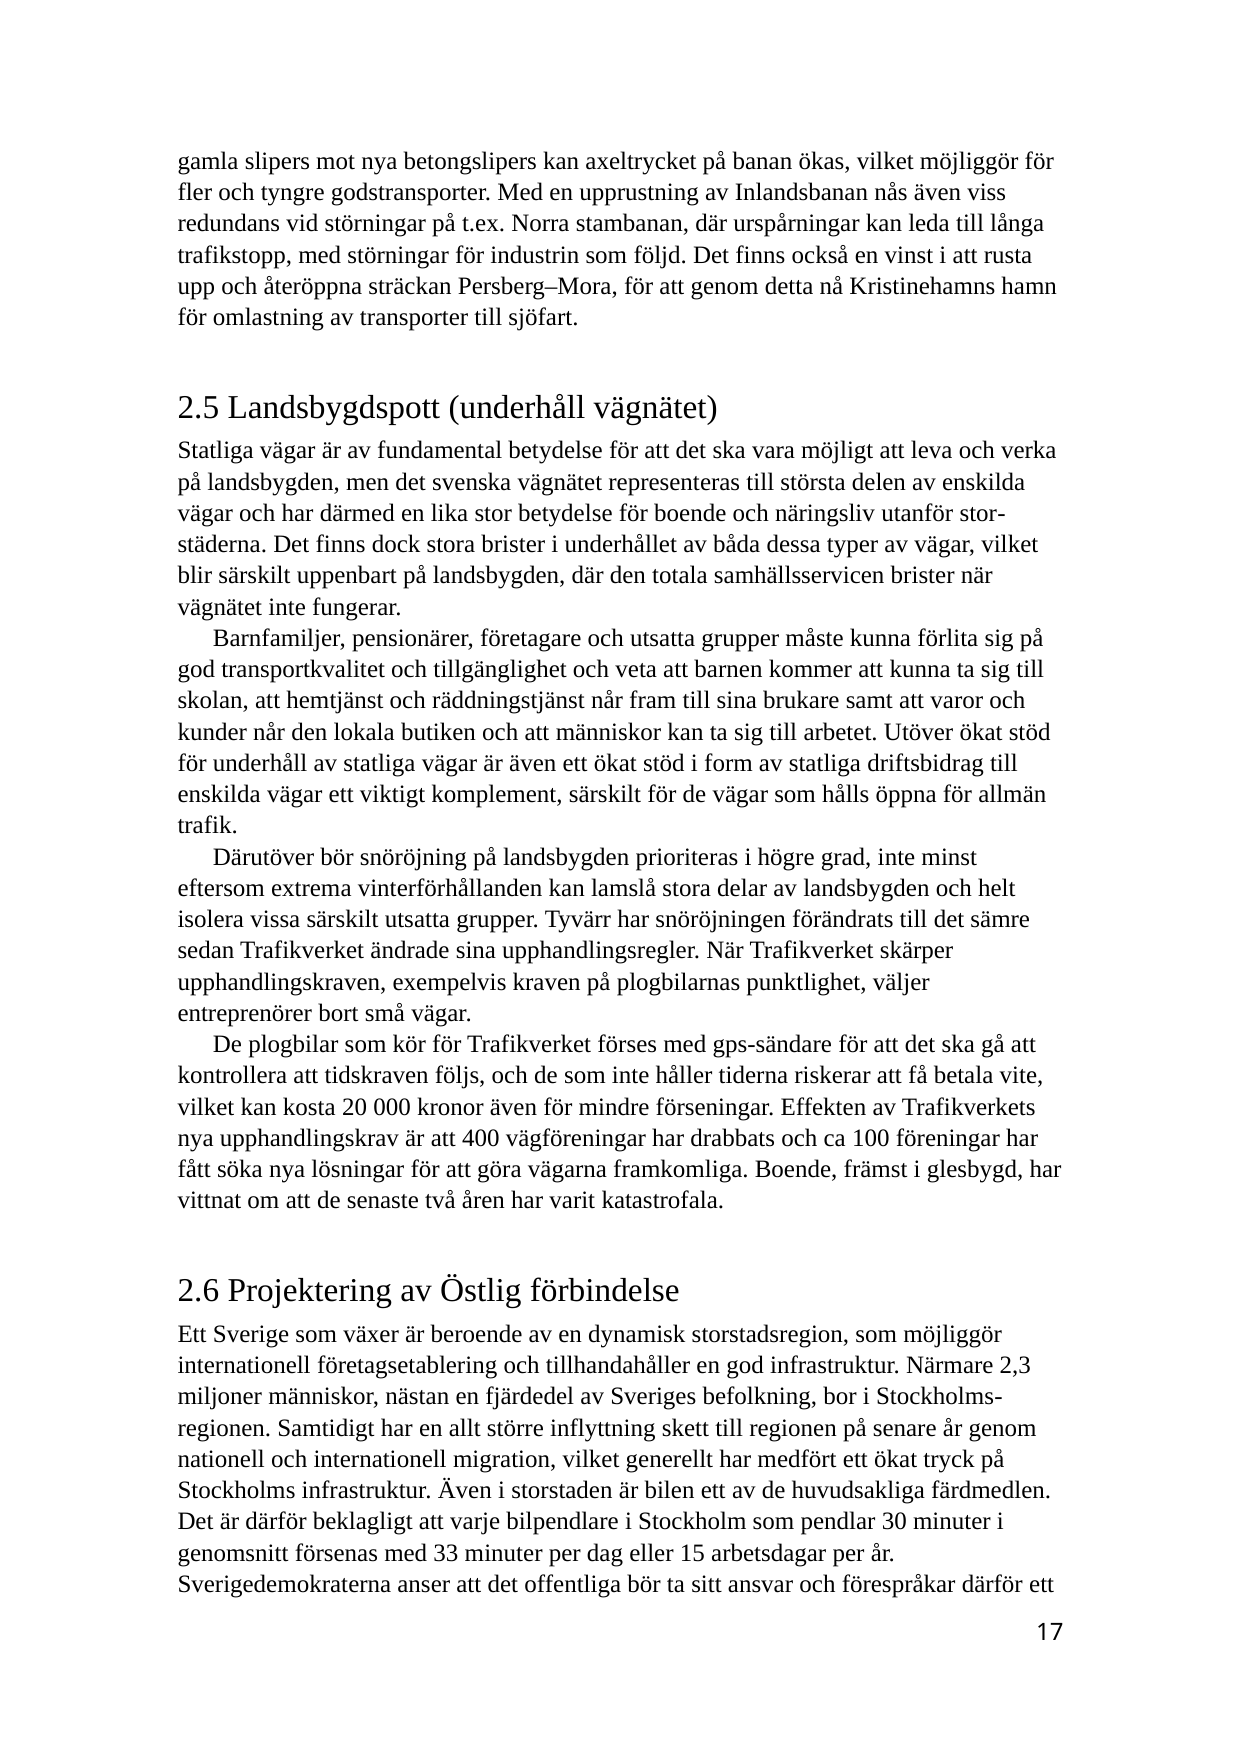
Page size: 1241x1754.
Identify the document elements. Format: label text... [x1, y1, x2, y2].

text Barnfamiljer, pensionärer, företagare och utsatta grupper måste kunna förlita sig på god transportkvalitet och tillgänglighet och veta att barnen kommer att kunna ta sig till skolan, att hemtjänst och räddningstjänst når fram till sina brukare samt att varor och kunder når den lokala butiken och att människor kan ta sig till arbetet. Utöver ökat stöd för underhåll av statliga vägar är även ett ökat stöd i form av statliga driftsbidrag till enskilda vägar ett viktigt komplement, särskilt för de vägar som hålls öppna för allmän trafik. [177, 621, 1063, 839]
text Statliga vägar är av fundamental betydelse för att det ska vara möjligt att leva och verka på landsbygden, men det svenska vägnätet representeras till största delen av enskilda vägar och har därmed en lika stor betydelse för boende och näringsliv utanför storstäderna. Det finns dock stora brister i underhållet av båda dessa typer av vägar, vilket blir särskilt uppenbart på landsbygden, där den totala samhällsservicen brister när vägnätet inte fungerar. [177, 433, 1063, 621]
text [177, 1316, 1063, 1598]
text Därutöver bör snöröjning på landsbygden prioriteras i högre grad, inte minst eftersom extrema vinterförhållanden kan lamslå stora delar av landsbygden och helt isolera vissa särskilt utsatta grupper. Tyvärr har snöröjningen förändrats till det sämre sedan Trafikverket ändrade sina upphandlingsregler. När Trafikverket skärper upphandlingskraven, exempelvis kraven på plogbilarnas punktlighet, väljer entreprenörer bort små vägar. [177, 839, 1063, 1027]
text Projektering av Östlig förbindelse [177, 1277, 1063, 1308]
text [177, 143, 1063, 331]
text Landsbygdspott (underhåll vägnätet) [177, 393, 1063, 425]
text De plogbilar som kör för Trafikverket förses med gps-sändare för att det ska gå att kontrollera att tidskraven följs, och de som inte håller tiderna riskerar att få betala vite, vilket kan kosta 20 000 kronor även för mindre förseningar. Effekten av Trafikverkets nya upphandlingskrav är att 400 vägföreningar har drabbats och ca 100 föreningar har fått söka nya lösningar för att göra vägarna framkomliga. Boende, främst i glesbygd, har vittnat om att de senaste två åren har varit katastrofala. [177, 1027, 1063, 1214]
